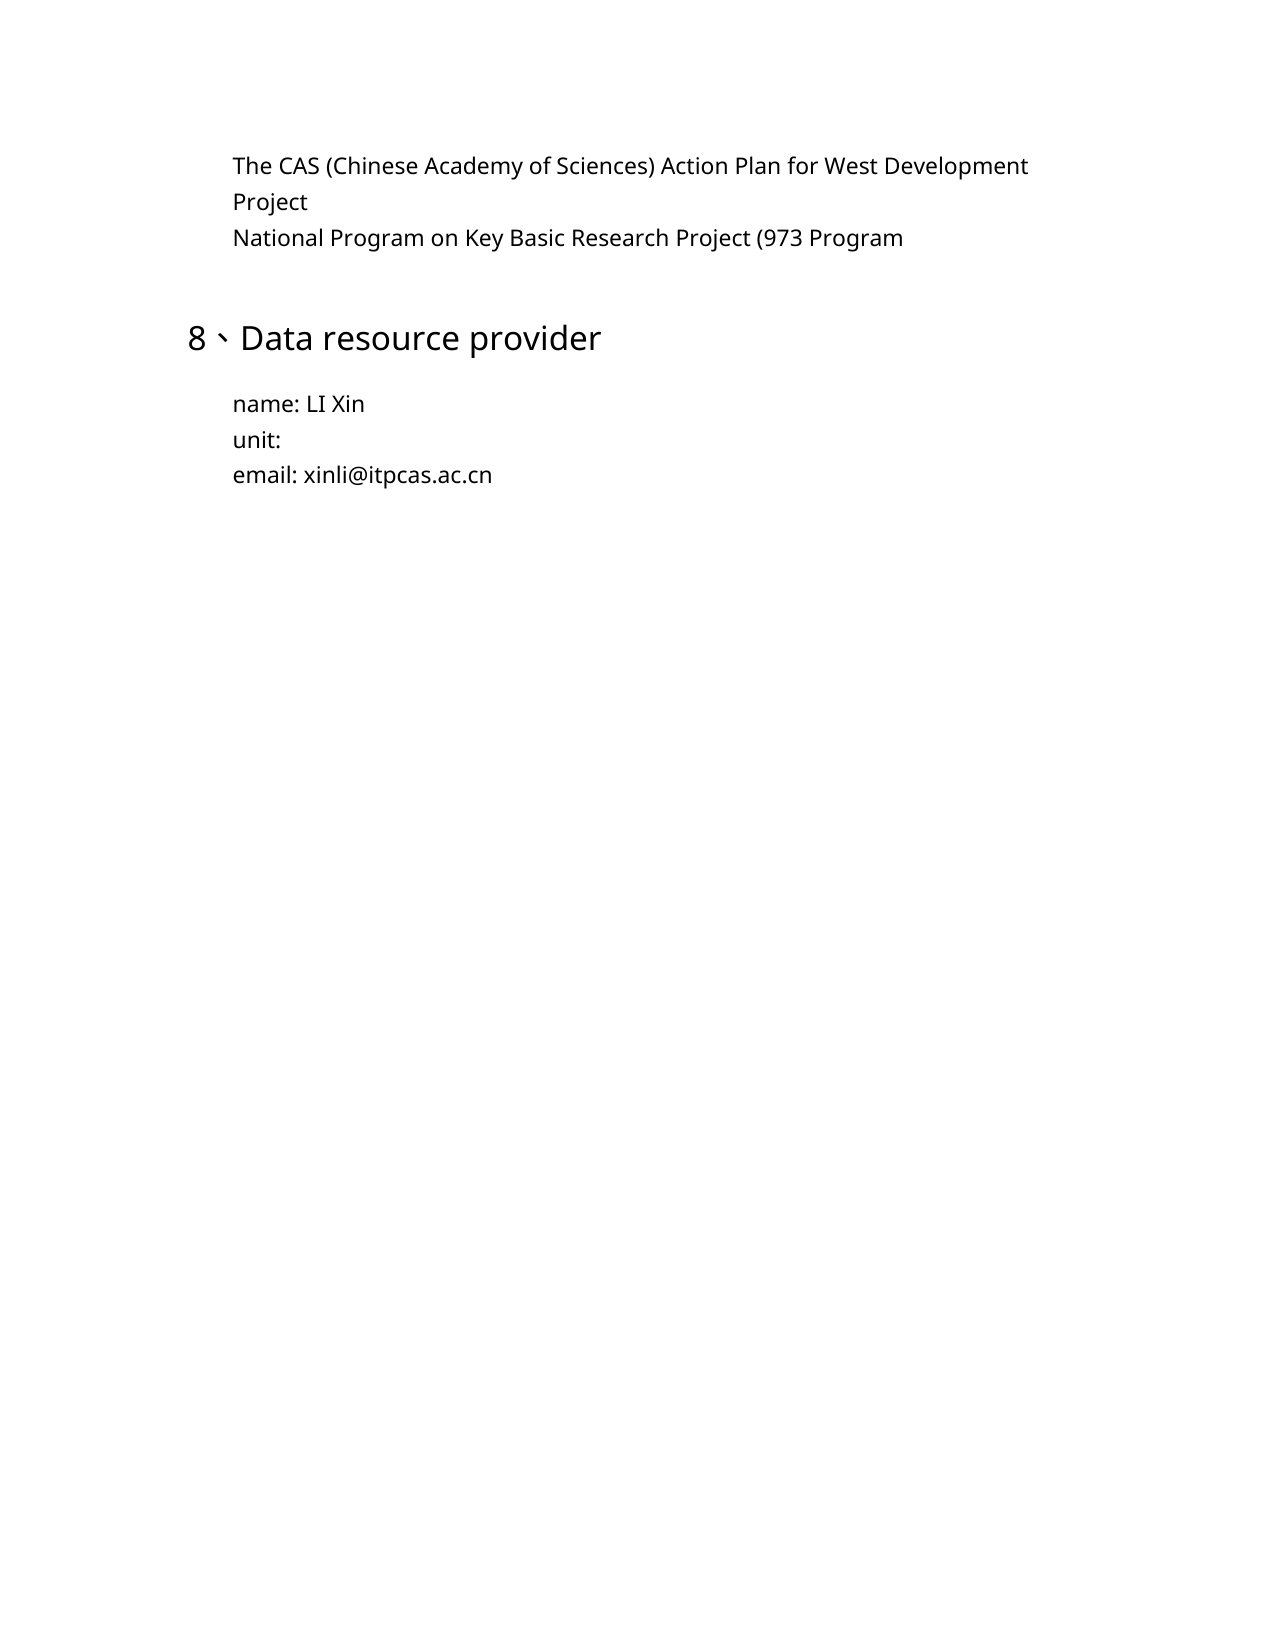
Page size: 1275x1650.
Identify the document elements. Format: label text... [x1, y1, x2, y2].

text name: LI Xin unit: email: xinli@itpcas.ac.cn [232, 388, 1087, 563]
text The CAS (Chinese Academy of Sciences) Action Plan for West Development Project National Program on Key Basic Research Project (973 Program [232, 150, 1087, 289]
text 8、Data resource provider [187, 314, 1087, 360]
